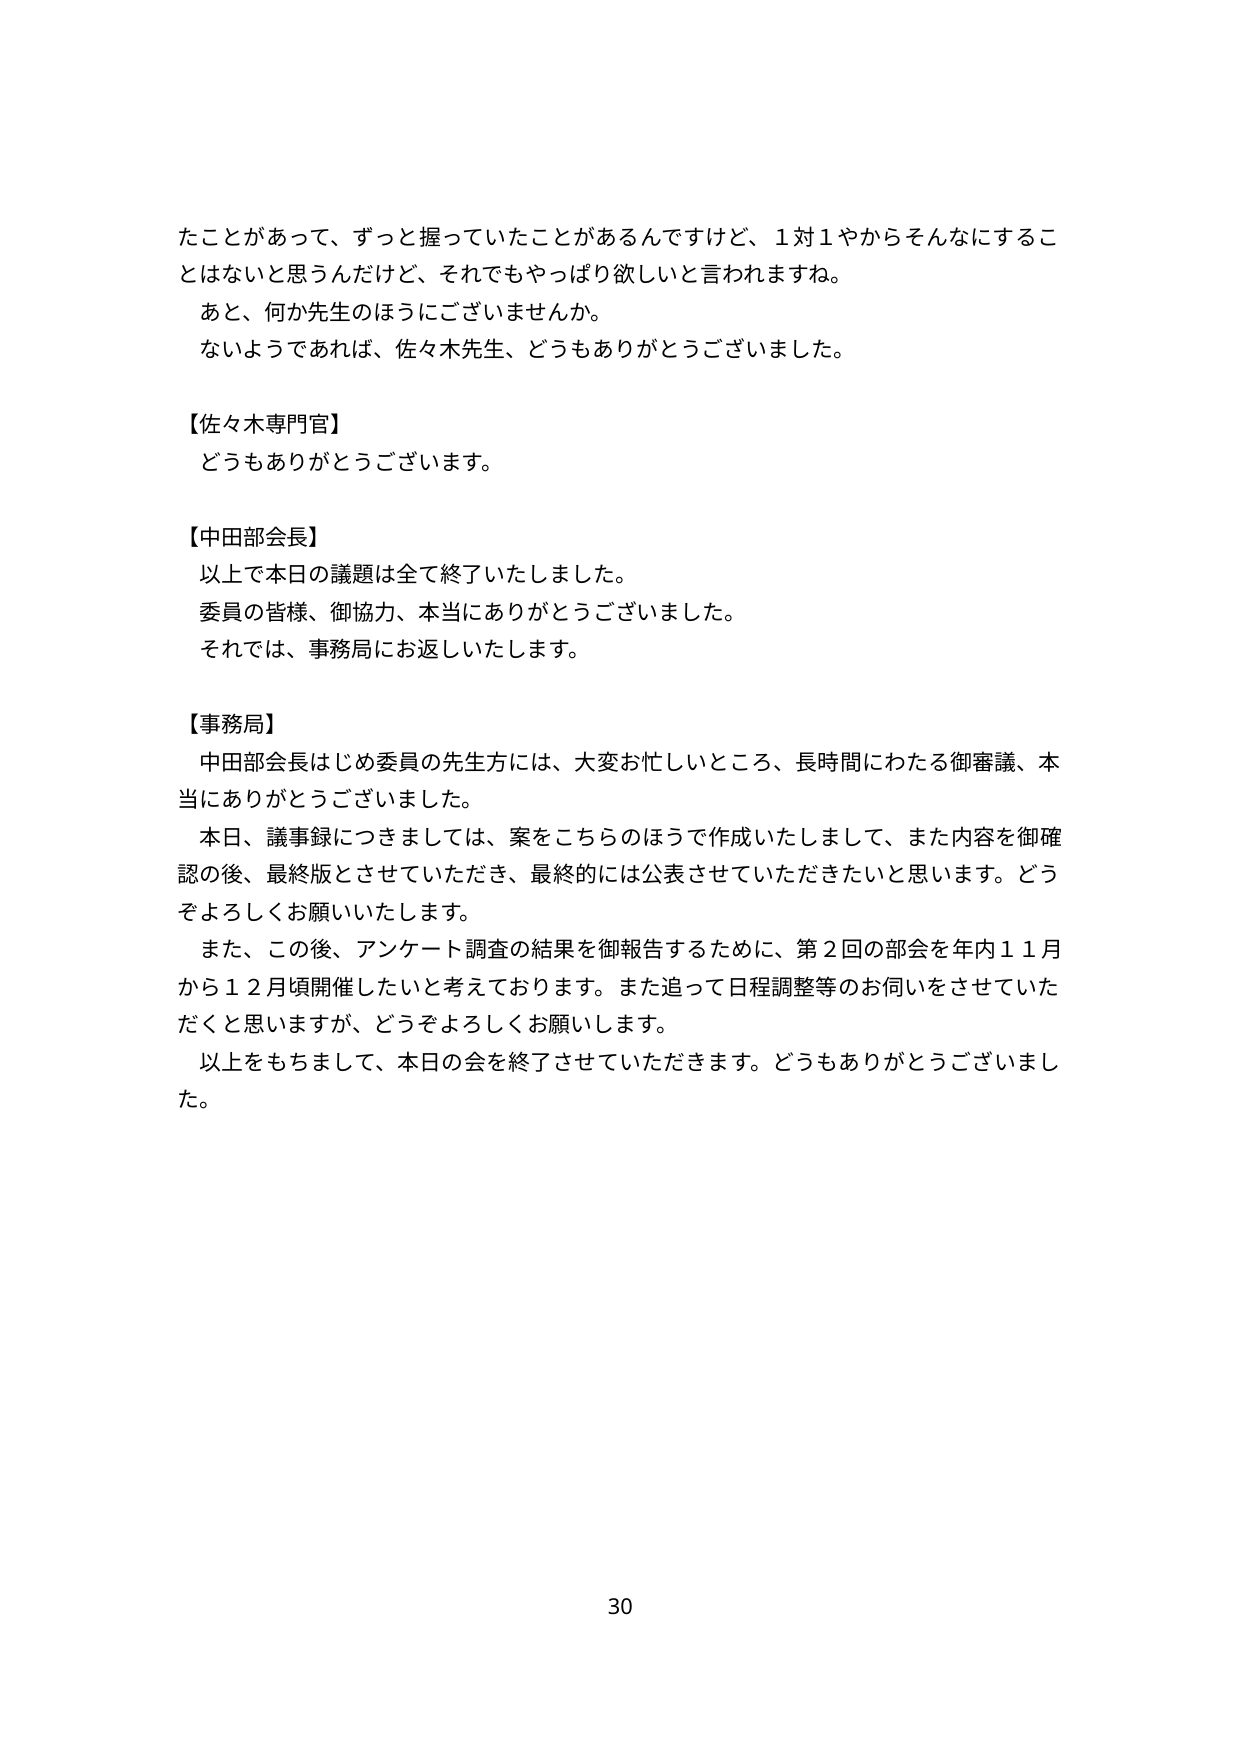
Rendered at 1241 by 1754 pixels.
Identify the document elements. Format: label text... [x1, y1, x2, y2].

text どうもありがとうございます。 [177, 442, 1063, 479]
text 中田部会長はじめ委員の先生方には、大変お忙しいところ、長時間にわたる御審議、本当にありがとうございました。 [177, 742, 1063, 817]
text また、この後、アンケート調査の結果を御報告するために、第２回の部会を年内１１月から１２月頃開催したいと考えております。また追って日程調整等のお伺いをさせていただくと思いますが、どうぞよろしくお願いします。 [177, 929, 1063, 1042]
text 【佐々木専門官】 [177, 404, 1063, 442]
text 本日、議事録につきましては、案をこちらのほうで作成いたしまして、また内容を御確認の後、最終版とさせていただき、最終的には公表させていただきたいと思います。どうぞよろしくお願いいたします。 [177, 817, 1063, 929]
text 委員の皆様、御協力、本当にありがとうございました。 [177, 592, 1063, 629]
text 以上で本日の議題は全て終了いたしました。 [177, 554, 1063, 592]
text ないようであれば、佐々木先生、どうもありがとうございました。 [177, 329, 1063, 367]
text 【中田部会長】 [177, 517, 1063, 554]
text 以上をもちまして、本日の会を終了させていただきます。どうもありがとうございました。 [177, 1042, 1063, 1117]
text あと、何か先生のほうにございませんか。 [177, 292, 1063, 329]
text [177, 217, 1063, 292]
text 【事務局】 [177, 704, 1063, 742]
text それでは、事務局にお返しいたします。 [177, 629, 1063, 667]
